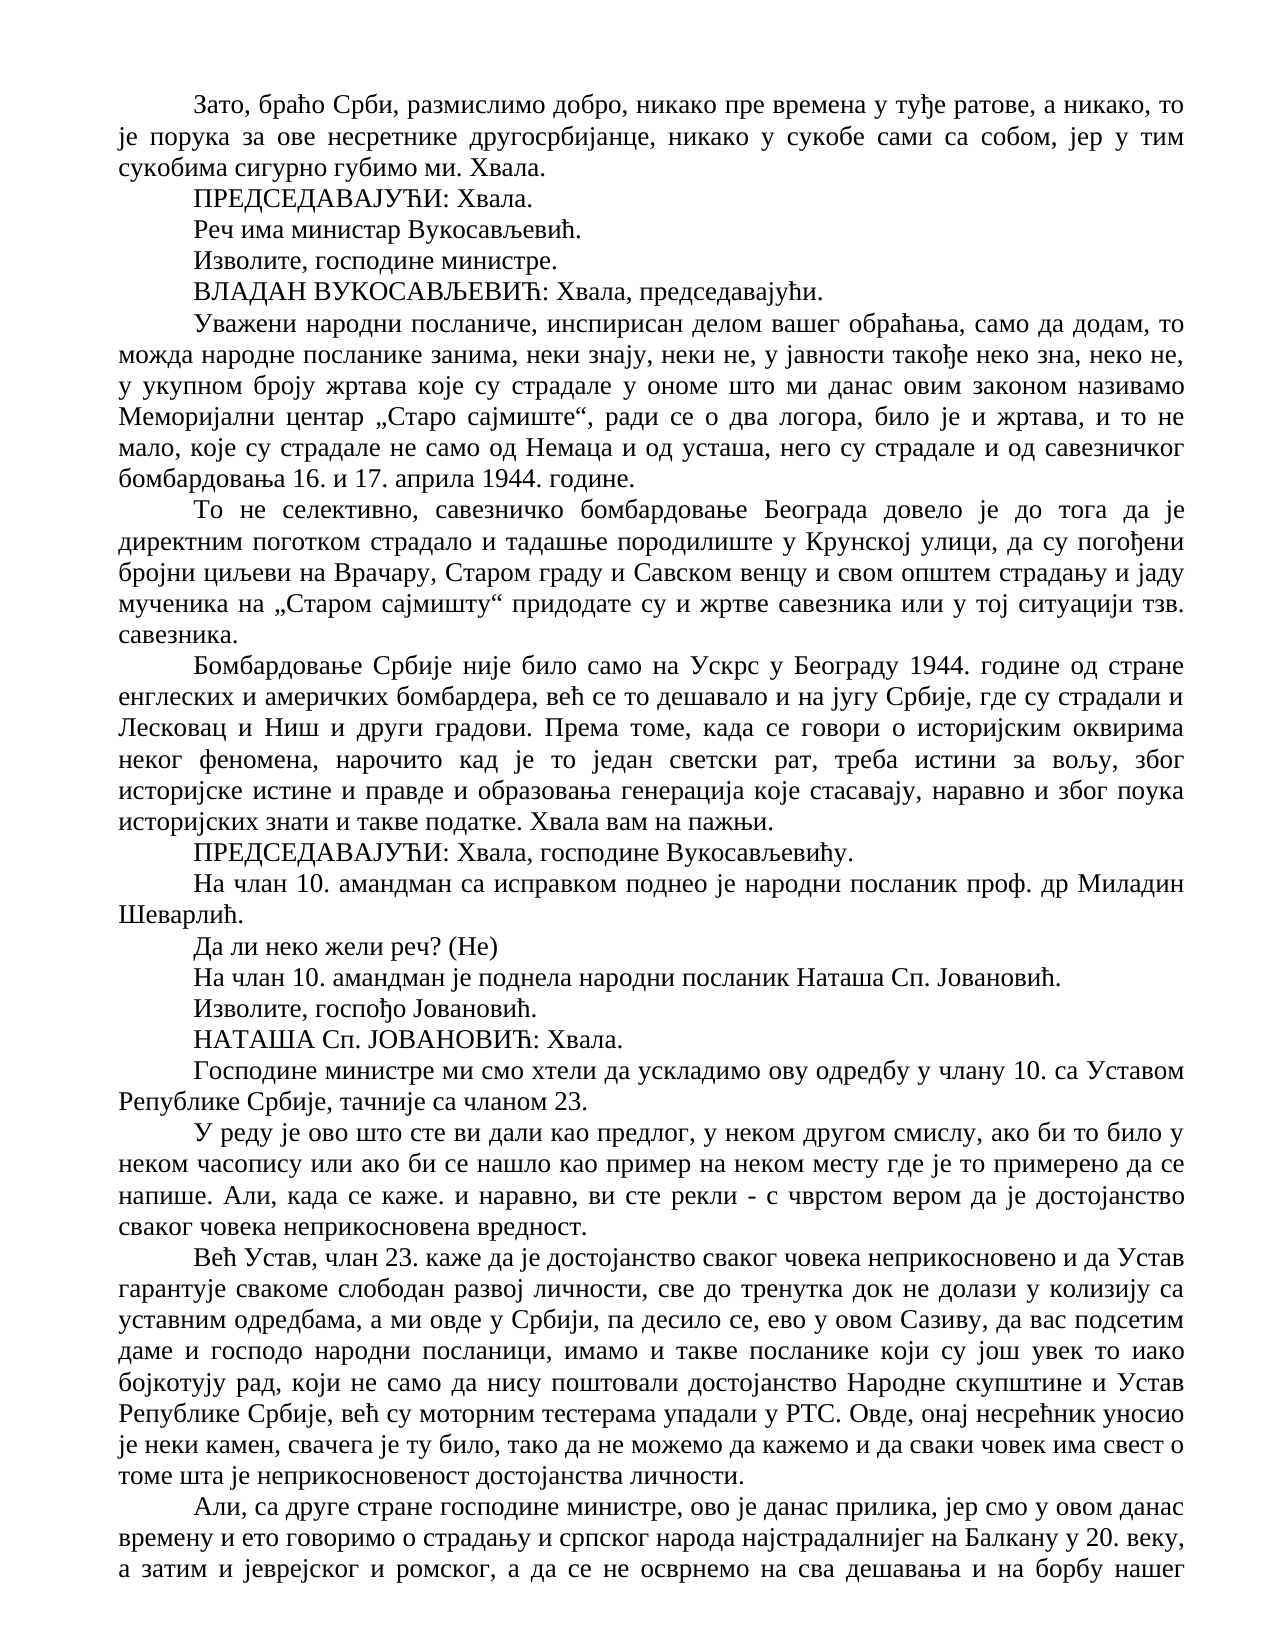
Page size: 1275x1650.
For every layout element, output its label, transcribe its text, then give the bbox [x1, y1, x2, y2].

text НАТАША Сп. ЈОВАНОВИЋ: Хвала. [118, 1023, 1186, 1054]
text Изволите, госпођо Јовановић. [118, 992, 1186, 1023]
text На члан 10. амандман је поднела народни посланик Наташа Сп. Јовановић. [118, 961, 1186, 992]
text ПРЕДСЕДАВАЈУЋИ: Хвала, господине Вукосављевићу. [118, 836, 1186, 867]
text Изволите, господине министре. [118, 244, 1186, 276]
text Да ли неко жели реч? (Не) [118, 929, 1186, 961]
text Већ Устав, члан 23. каже да је достојанство сваког човека неприкосновено и да Устав гарантује свакоме слободан развој личности, све до тренутка док не долази у колизију са уставним одредбама, а ми овде у Србији, па десило се, ево у овом Сазиву, да вас подсетим даме и господо народни посланици, имамо и такве посланике који су још увек то иако бојкотују рад, који не само да нису поштовали достојанство Народне скупштине и Устав Републике Србије, већ су моторним тестерама упадали у РТС. Овде, онај несрећник уносио је неки камен, свачега је ту било, тако да не можемо да кажемо и да сваки човек има свест о томе шта је неприкосновеност достојанства личности. [118, 1241, 1186, 1490]
text Бомбардовање Србије није било само на Ускрс у Београду 1944. године од стране енглеских и америчких бомбардера, већ се то дешавало и на југу Србије, где су страдали и Лесковац и Ниш и други градови. Према томе, када се говори о историјским оквирима неког феномена, нарочито кад је то један светски рат, треба истини за вољу, због историјске истине и правде и образовања генерација које стасавају, наравно и због поука историјских знати и такве податке. Хвала вам на пажњи. [118, 649, 1186, 836]
text Реч има министар Вукосављевић. [118, 213, 1186, 244]
text Зато, браћо Срби, размислимо добро, никако пре времена у туђе ратове, а никако, то је порука за ове несретнике другосрбијанце, никако у сукобе сами са собом, јер у тим сукобима сигурно губимо ми. Хвала. [118, 89, 1186, 182]
text ВЛАДАН ВУКОСАВЉЕВИЋ: Хвала, председавајући. [118, 276, 1186, 307]
text То не селективно, савезничко бомбардовање Београда довело је до тога да је директним поготком страдало и тадашње породилиште у Крунској улици, да су погођени бројни циљеви на Врачару, Старом граду и Савском венцу и свом општем страдању и јаду мученика на „Старом сајмишту“ придодате су и жртве савезника или у тој ситуацији тзв. савезника. [118, 493, 1186, 649]
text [118, 1490, 1186, 1584]
text На члан 10. амандман са исправком поднео је народни посланик проф. др Миладин Шеварлић. [118, 867, 1186, 929]
text Господине министре ми смо хтели да ускладимо ову одредбу у члану 10. са Уставом Републике Србије, тачније са чланом 23. [118, 1054, 1186, 1116]
text ПРЕДСЕДАВАЈУЋИ: Хвала. [118, 182, 1186, 213]
text Уважени народни посланиче, инспирисан делом вашег обраћања, само да додам, то можда народне посланике занима, неки знају, неки не, у јавности такође неко зна, неко не, у укупном броју жртава које су страдале у ономе што ми данас овим законом називамо Меморијални центар „Старо сајмиште“, ради се о два логора, било је и жртава, и то не мало, које су страдале не само од Немаца и од усташа, него су страдале и од савезничког бомбардовања 16. и 17. априла 1944. године. [118, 307, 1186, 493]
text У реду је ово што сте ви дали као предлог, у неком другом смислу, ако би то било у неком часопису или ако би се нашло као пример на неком месту где је то примерено да се напише. Али, када се каже. и наравно, ви сте рекли - с чврстом вером да је достојанство сваког човека неприкосновена вредност. [118, 1116, 1186, 1241]
